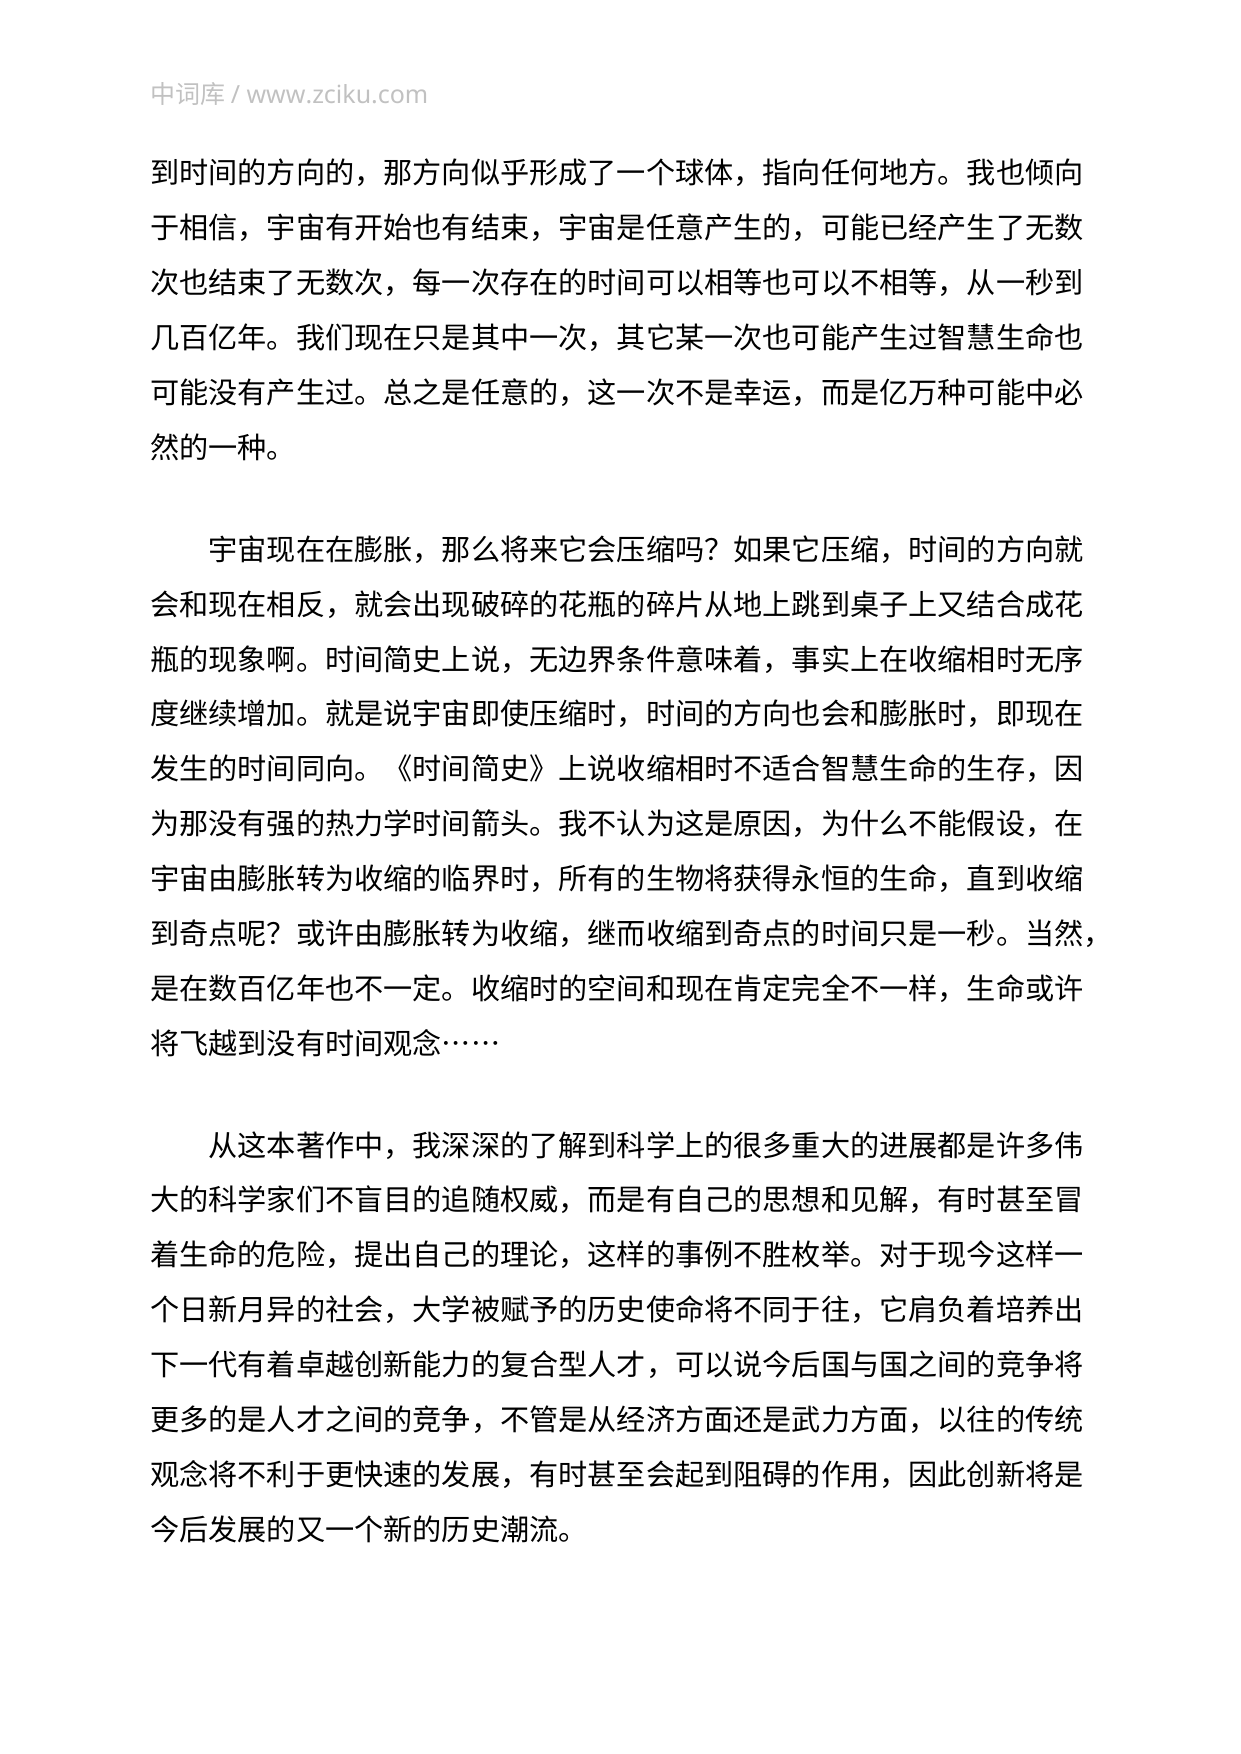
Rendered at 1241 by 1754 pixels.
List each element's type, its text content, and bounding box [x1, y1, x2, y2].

text 宇宙现在在膨胀，那么将来它会压缩吗？如果它压缩，时间的方向就会和现在相反，就会出现破碎的花瓶的碎片从地上跳到桌子上又结合成花瓶的现象啊。时间简史上说，无边界条件意味着，事实上在收缩相时无序度继续增加。就是说宇宙即使压缩时，时间的方向也会和膨胀时，即现在发生的时间同向。《时间简史》上说收缩相时不适合智慧生命的生存，因为那没有强的热力学时间箭头。我不认为这是原因，为什么不能假设，在宇宙由膨胀转为收缩的临界时，所有的生物将获得永恒的生命，直到收缩到奇点呢？或许由膨胀转为收缩，继而收缩到奇点的时间只是一秒。当然，是在数百亿年也不一定。收缩时的空间和现在肯定完全不一样，生命或许将飞越到没有时间观念…… [150, 526, 1090, 1063]
text 从这本著作中，我深深的了解到科学上的很多重大的进展都是许多伟大的科学家们不盲目的追随权威，而是有自己的思想和见解，有时甚至冒着生命的危险，提出自己的理论，这样的事例不胜枚举。对于现今这样一个日新月异的社会，大学被赋予的历史使命将不同于往，它肩负着培养出下一代有着卓越创新能力的复合型人才，可以说今后国与国之间的竞争将更多的是人才之间的竞争，不管是从经济方面还是武力方面，以往的传统观念将不利于更快速的发展，有时甚至会起到阻碍的作用，因此创新将是今后发展的又一个新的历史潮流。 [150, 1122, 1090, 1549]
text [150, 150, 1090, 467]
